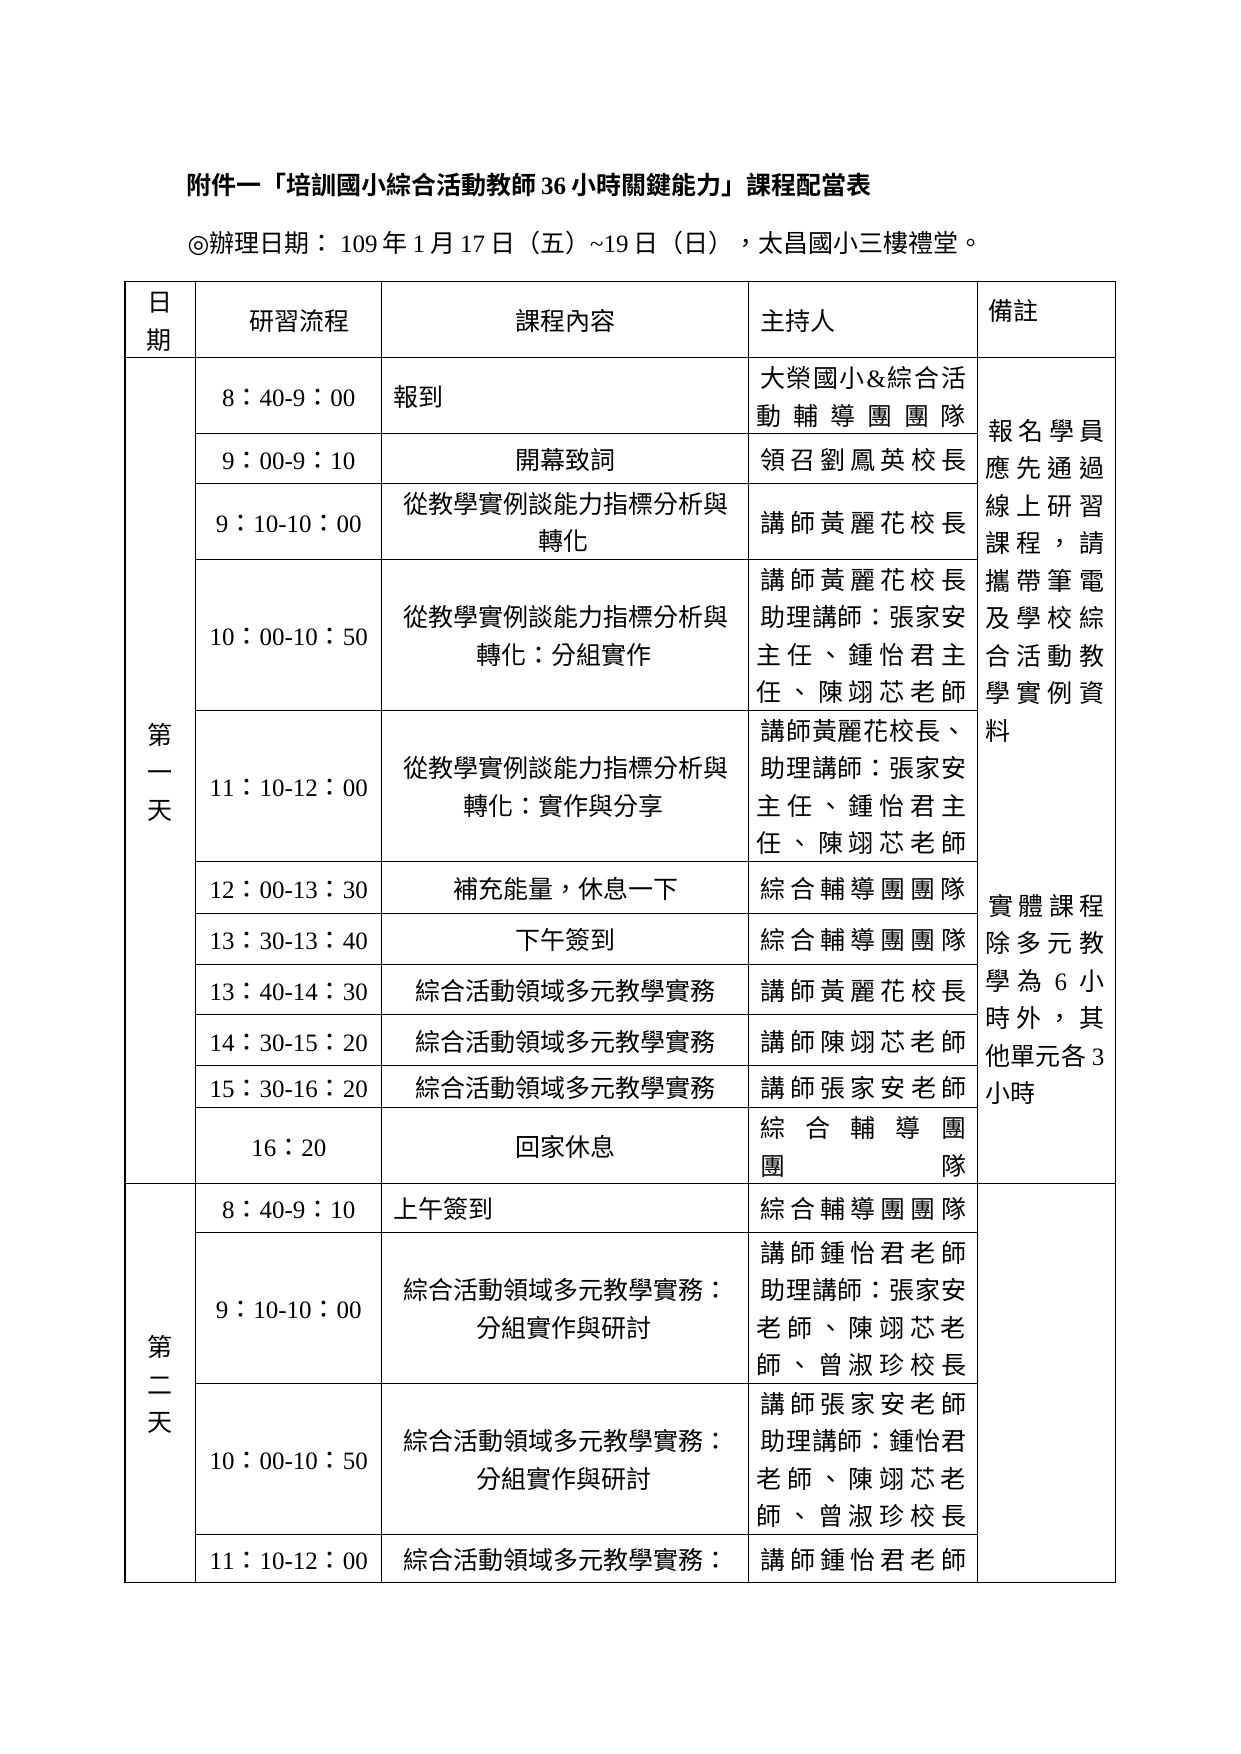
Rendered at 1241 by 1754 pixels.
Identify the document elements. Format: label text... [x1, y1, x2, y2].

table_cell 從教學實例談能力指標分析與轉化：實作與分享 [382, 711, 748, 861]
table_cell 綜合輔導團團隊 [749, 862, 977, 913]
table_cell 8：40-9：00 [196, 358, 381, 433]
table_cell 15：30-16：20 [196, 1066, 381, 1107]
text ◎辦理日期： 109年1月17日（五）~19日（日），太昌國小三樓禮堂。 [187, 223, 1053, 260]
table_cell 綜合輔導團團隊 [749, 914, 977, 963]
table_cell 12：00-13：30 [196, 862, 381, 913]
table_cell 下午簽到 [382, 914, 748, 963]
table_cell 綜合活動領域多元教學實務 [382, 1015, 748, 1065]
table_cell 綜合活動領域多元教學實務：分享與回饋 [382, 1535, 748, 1582]
table_cell 第 二 天 [126, 1184, 195, 1582]
table_cell 講師黃麗花校長 [749, 484, 977, 559]
table_cell 回家休息 [382, 1108, 748, 1183]
text 附件一「培訓國小綜合活動教師36小時關鍵能力」課程配當表 [160, 164, 1053, 202]
table_cell 13：30-13：40 [196, 914, 381, 963]
table_cell 上午簽到 [382, 1184, 748, 1232]
table_cell 13：40-14：30 [196, 965, 381, 1014]
table_cell 10：00-10：50 [196, 560, 381, 710]
table_header 日期 [126, 282, 195, 357]
table_cell 報名學員應先通過線上研習課程，請攜帶筆電及學校綜合活動教學實例資料 實體課程除多元教學為6小時外，其他單元各3小時 [978, 358, 1115, 1183]
table_cell 開幕致詞 [382, 434, 748, 483]
table_cell [978, 1184, 1115, 1582]
table_cell 報到 [382, 358, 748, 433]
table_cell 14：30-15：20 [196, 1015, 381, 1065]
table_cell 大榮國小&綜合活動輔導團團隊 [749, 358, 977, 433]
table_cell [749, 1535, 977, 1582]
table_cell 綜合活動領域多元教學實務：分組實作與研討 [382, 1384, 748, 1534]
table_header 備註 [978, 282, 1115, 357]
table_cell 16：20 [196, 1108, 381, 1183]
table_cell 補充能量，休息一下 [382, 862, 748, 913]
table_cell 綜合輔導團 團隊 [749, 1108, 977, 1183]
table_cell 講師張家安老師 [749, 1066, 977, 1107]
table_header 主持人 [749, 282, 977, 357]
table_cell 綜合輔導團團隊 [749, 1184, 977, 1232]
table_header 研習流程 [196, 282, 381, 357]
table_cell 11：10-12：00 [196, 1535, 381, 1582]
table_cell 8：40-9：10 [196, 1184, 381, 1232]
table_cell 10：00-10：50 [196, 1384, 381, 1534]
table_cell 11：10-12：00 [196, 711, 381, 861]
table_cell 9：00-9：10 [196, 434, 381, 483]
table_header 課程內容 [382, 282, 748, 357]
table_cell 綜合活動領域多元教學實務：分組實作與研討 [382, 1233, 748, 1383]
table_cell 講師黃麗花校長 [749, 965, 977, 1014]
table_cell 講師鍾怡君老師 助理講師：張家安老師、陳翊芯老師、曾淑珍校長 [749, 1233, 977, 1383]
table_cell 從教學實例談能力指標分析與轉化：分組實作 [382, 560, 748, 710]
table_cell 講師黃麗花校長 助理講師：張家安主任、鍾怡君主任、陳翊芯老師 [749, 560, 977, 710]
table_cell 綜合活動領域多元教學實務 [382, 1066, 748, 1107]
table_cell 從教學實例談能力指標分析與轉化 [382, 484, 748, 559]
table_cell 講師張家安老師 助理講師：鍾怡君老師、陳翊芯老師、曾淑珍校長 [749, 1384, 977, 1534]
table_cell 第 一 天 [126, 358, 195, 1183]
table_cell 9：10-10：00 [196, 484, 381, 559]
table_cell 綜合活動領域多元教學實務 [382, 965, 748, 1014]
table_cell 9：10-10：00 [196, 1233, 381, 1383]
table_cell 講師黃麗花校長、 助理講師：張家安主任、鍾怡君主任、陳翊芯老師 [749, 711, 977, 861]
table_cell 講師陳翊芯老師 [749, 1015, 977, 1065]
table_cell 領召劉鳳英校長 [749, 434, 977, 483]
